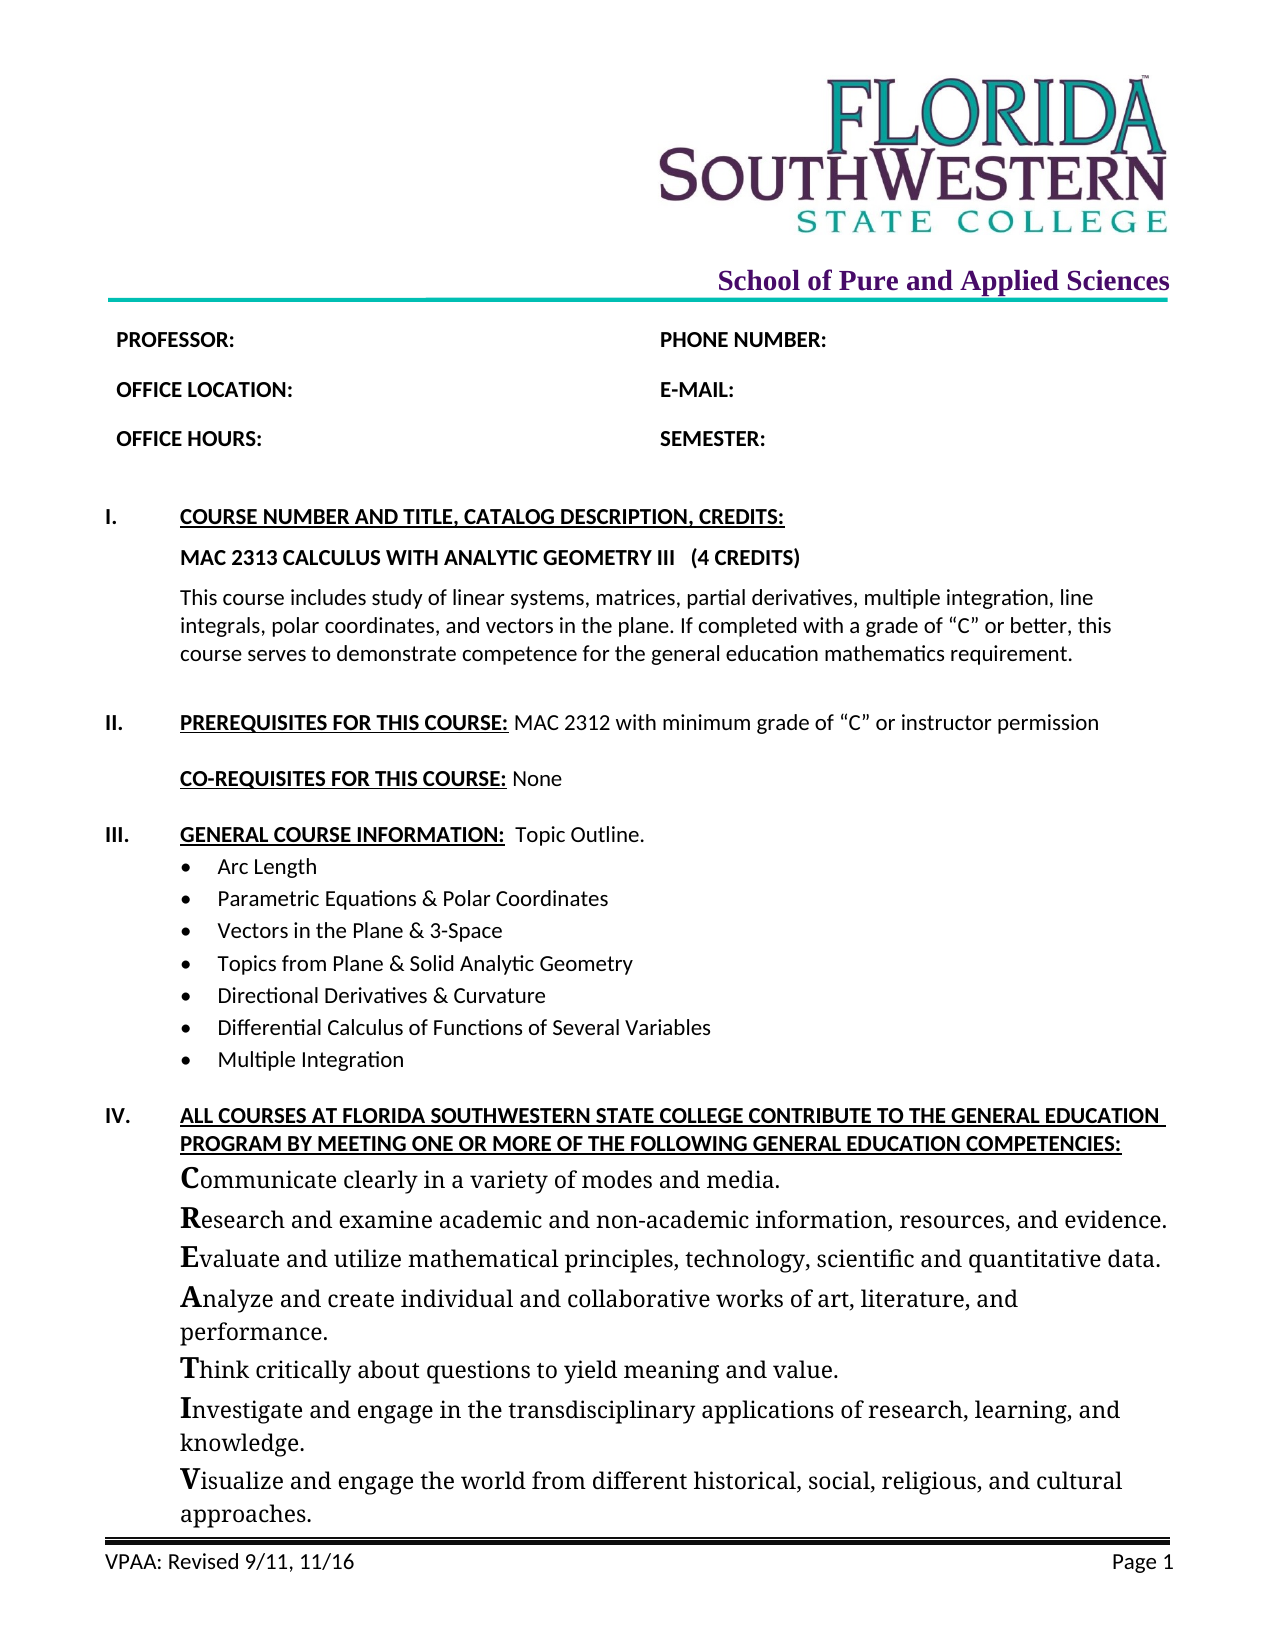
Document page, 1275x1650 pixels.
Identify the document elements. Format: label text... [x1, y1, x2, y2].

list GENERAL COURSE INFORMATION: Topic Outline. [105, 820, 1170, 848]
table_header PROFESSOR: [105, 325, 649, 375]
text Investigate and engage in the transdisciplinary applications of research, learning, and knowledge. [180, 1387, 1170, 1458]
table_header PHONE NUMBER: [649, 325, 1192, 375]
list All courses at Florida SouthWestern State College contribute to the general education program by meeting one or more of the following general education competencies: [105, 1101, 1170, 1157]
text • Vectors in the Plane & 3-Space [180, 916, 1170, 944]
table_cell OFFICE HOURS: [105, 425, 649, 474]
text • Multiple Integration [180, 1045, 1170, 1073]
table_cell E-MAIL: [649, 375, 1192, 424]
table_cell SEMESTER: [649, 425, 1192, 474]
text • Arc Length [180, 852, 1170, 880]
text • Differential Calculus of Functions of Several Variables [180, 1013, 1170, 1041]
text • Parametric Equations & Polar Coordinates [180, 884, 1170, 912]
text Communicate clearly in a variety of modes and media. [180, 1157, 1170, 1197]
text Analyze and create individual and collaborative works of art, literature, and performance. [180, 1276, 1170, 1347]
list PREREQUISITES FOR THIS COURSE: MAC 2312 with minimum grade of “C” or instructor permission [105, 708, 1170, 736]
text Think critically about questions to yield meaning and value. [180, 1347, 1170, 1387]
text • Topics from Plane & Solid Analytic Geometry [180, 949, 1170, 977]
text CO-REQUISITES FOR THIS COURSE: None [105, 764, 1170, 792]
text Evaluate and utilize mathematical principles, technology, scientific and quantitative data. [180, 1237, 1170, 1276]
picture [657, 75, 1170, 235]
text This course includes study of linear systems, matrices, partial derivatives, multiple integration, line integrals, polar coordinates, and vectors in the plane. If completed with a grade of “C” or better, this course serves to demonstrate competence for the general education mathematics requirement. [180, 583, 1170, 667]
text • Directional Derivatives & Curvature [180, 981, 1170, 1009]
text Research and examine academic and non-academic information, resources, and evidence. [180, 1197, 1170, 1237]
text MAC 2313 CALCULUS WITH ANALYTIC GEOMETRY III (4 CREDITS) [105, 543, 1170, 571]
table_cell OFFICE LOCATION: [105, 375, 649, 424]
text Visualize and engage the world from different historical, social, religious, and cultural approaches. [180, 1458, 1170, 1529]
list COURSE NUMBER AND TITLE, CATALOG DESCRIPTION, CREDITS: [105, 502, 1170, 530]
